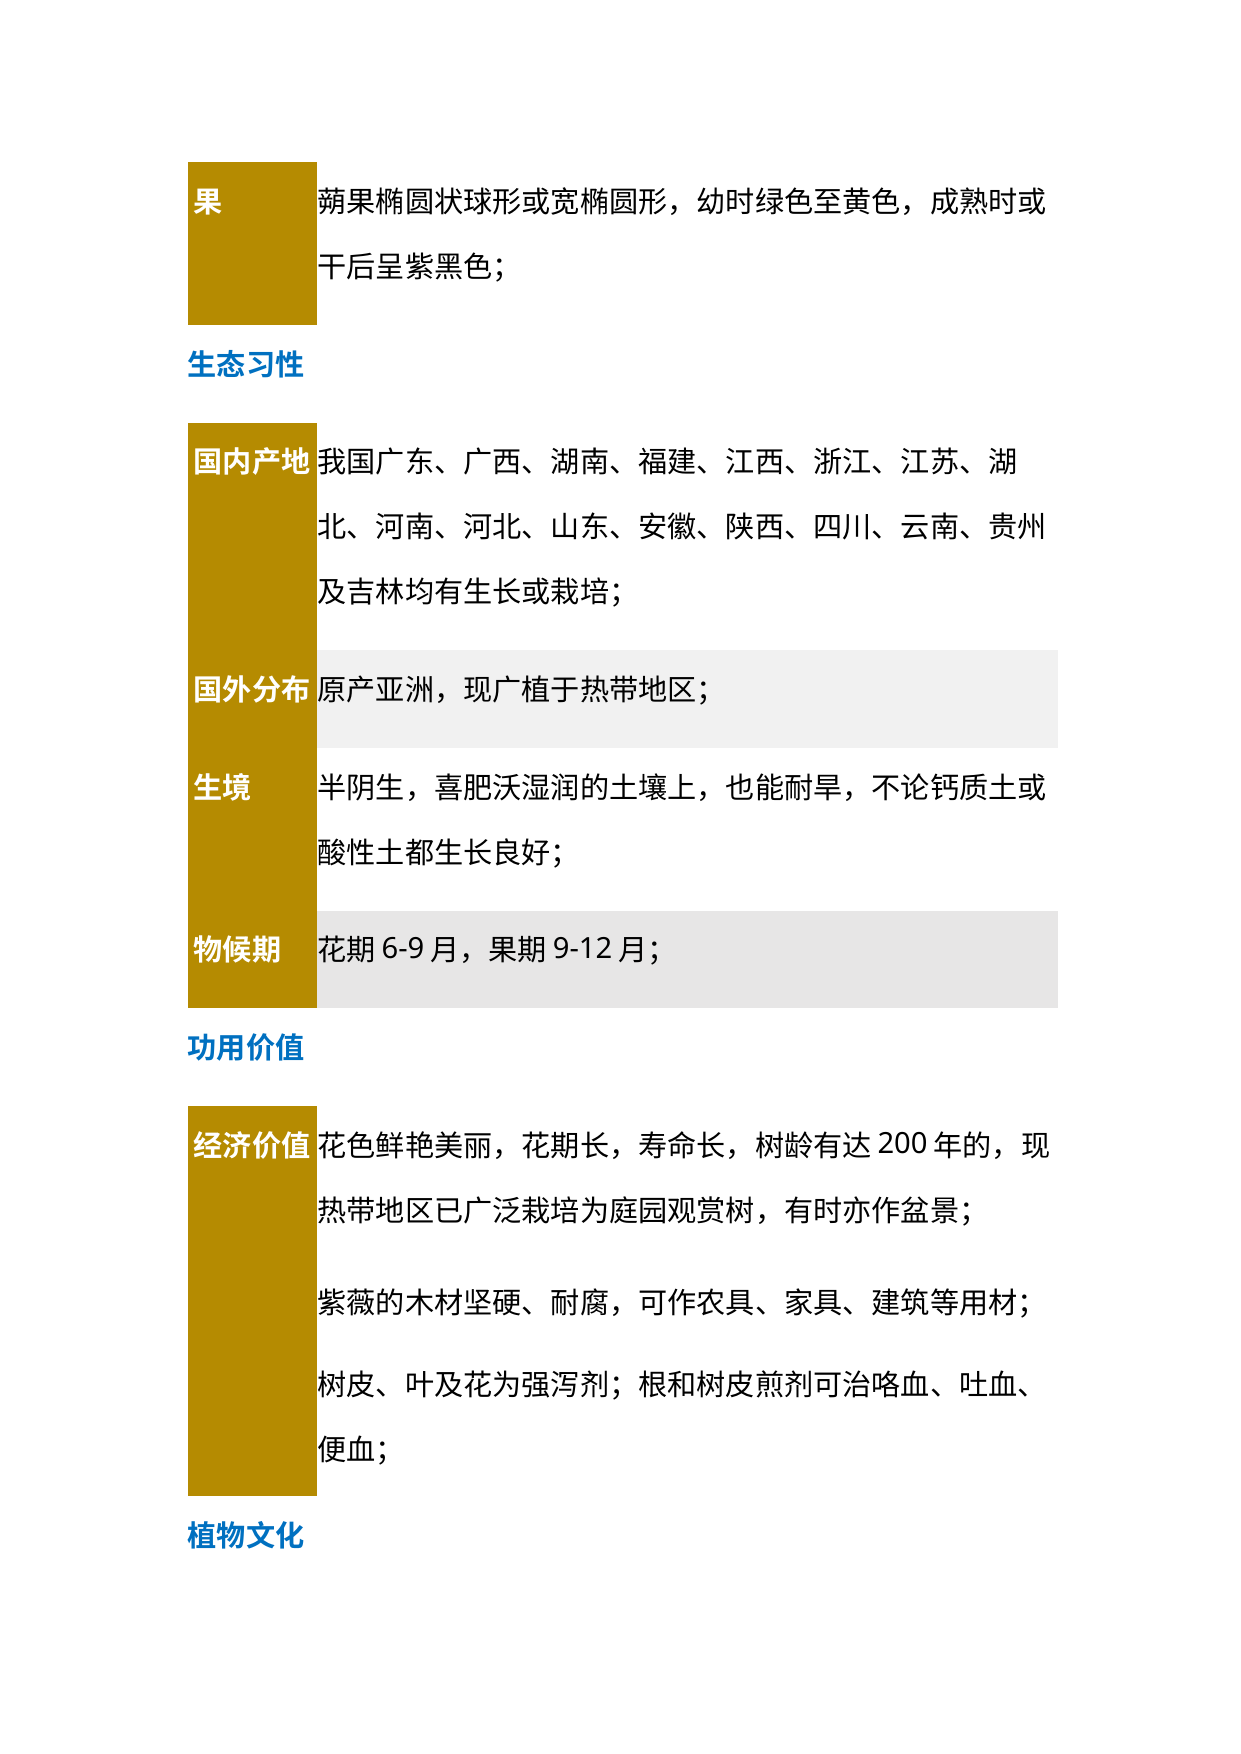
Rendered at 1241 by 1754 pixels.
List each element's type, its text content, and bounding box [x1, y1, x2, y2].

table_header 国内产地 [188, 423, 317, 650]
text 植物文化 [187, 1513, 1053, 1578]
table_cell 蒴果椭圆状球形或宽椭圆形，幼时绿色至黄色，成熟时或干后呈紫黑色； [317, 162, 1058, 325]
table_cell 半阴生，喜肥沃湿润的土壤上，也能耐旱，不论钙质土或酸性土都生长良好； [317, 748, 1058, 911]
table_cell 国外分布 [188, 650, 317, 748]
table_cell 果 [188, 162, 317, 325]
table_header 花色鲜艳美丽，花期长，寿命长，树龄有达200年的，现热带地区已广泛栽培为庭园观赏树，有时亦作盆景； 紫薇的木材坚硬、耐腐，可作农具、家具、建筑等用材； 树皮、叶及花为强泻剂；根和树皮煎剂可治咯血、吐血、便血； [317, 1106, 1058, 1496]
text 功用价值 [187, 1024, 1053, 1089]
text 生态习性 [187, 341, 1053, 406]
table_header 经济价值 [188, 1106, 317, 1496]
table_cell 花期6-9月，果期9-12月； [317, 911, 1058, 1008]
table_cell 原产亚洲，现广植于热带地区； [317, 650, 1058, 748]
table_cell 生境 [188, 748, 317, 911]
table_header 我国广东、广西、湖南、福建、江西、浙江、江苏、湖北、河南、河北、山东、安徽、陕西、四川、云南、贵州及吉林均有生长或栽培； [317, 423, 1058, 650]
table_cell 物候期 [188, 911, 317, 1008]
